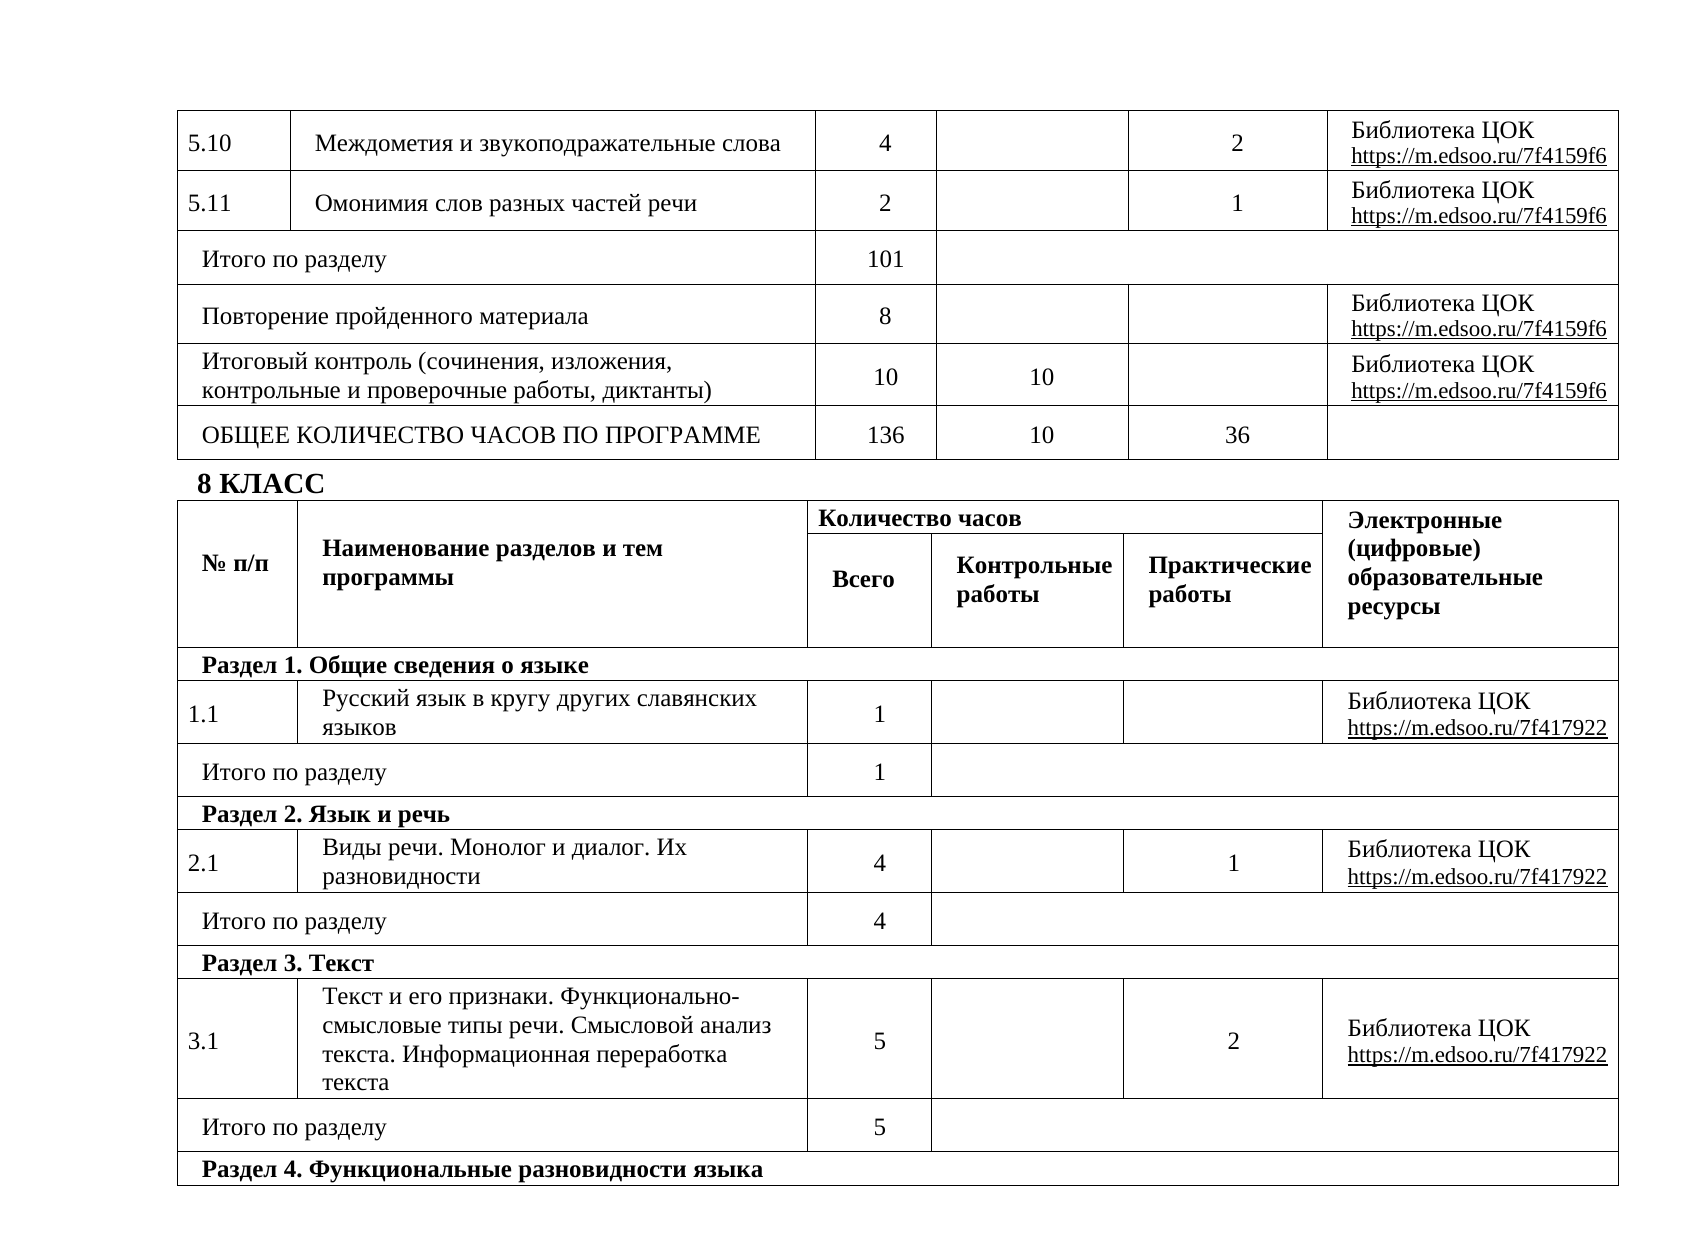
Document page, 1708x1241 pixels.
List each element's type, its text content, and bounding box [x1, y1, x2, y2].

table_cell Практические работы [1124, 534, 1322, 647]
table_cell Итого по разделу [178, 893, 807, 945]
table_cell Библиотека ЦОК https://m.edsoo.ru/7f4159f6 [1328, 285, 1618, 343]
table_cell Омонимия слов разных частей речи [291, 171, 815, 230]
table_cell Итого по разделу [178, 1099, 807, 1151]
table_cell 10 [937, 344, 1128, 405]
table_cell 3.1 [178, 979, 297, 1098]
table_cell Контрольные работы [932, 534, 1123, 647]
table_cell [937, 171, 1128, 230]
table_cell [932, 1099, 1618, 1151]
table_cell [1124, 681, 1322, 742]
table_cell 4 [808, 830, 931, 891]
table_cell 5.10 [178, 111, 290, 170]
table_cell Повторение пройденного материала [178, 285, 815, 343]
table_cell Библиотека ЦОК https://m.edsoo.ru/7f4159f6 [1328, 344, 1618, 405]
table_cell Итоговый контроль (сочинения, изложения, контрольные и проверочные работы, диктанты) [178, 344, 815, 405]
table_cell 2.1 [178, 830, 297, 891]
list КЛАСС [197, 466, 1630, 499]
table_cell Раздел 1. Общие сведения о языке [178, 648, 1618, 680]
table_cell [932, 830, 1123, 891]
table_cell 5 [808, 979, 931, 1098]
table_cell ОБЩЕЕ КОЛИЧЕСТВО ЧАСОВ ПО ПРОГРАММЕ [178, 406, 815, 459]
table_cell Раздел 2. Язык и речь [178, 797, 1618, 829]
table_header Электронные (цифровые) образовательные ресурсы [1323, 501, 1618, 647]
table_cell Итого по разделу [178, 231, 815, 283]
table_cell [1129, 285, 1327, 343]
table_cell [932, 979, 1123, 1098]
table_cell 1 [808, 744, 931, 796]
table_cell 5 [808, 1099, 931, 1151]
table_cell Библиотека ЦОК https://m.edsoo.ru/7f417922 [1323, 830, 1618, 891]
table_header № п/п [178, 501, 297, 647]
table_cell 36 [1129, 406, 1327, 459]
table_cell 10 [816, 344, 936, 405]
table_cell 1 [1124, 830, 1322, 891]
table_cell 101 [816, 231, 936, 283]
table_cell Раздел 4. Функциональные разновидности языка [178, 1152, 1618, 1184]
table_cell 1 [1129, 171, 1327, 230]
table_cell Итого по разделу [178, 744, 807, 796]
table_cell Междометия и звукоподражательные слова [291, 111, 815, 170]
table_cell 8 [816, 285, 936, 343]
table_cell Раздел 3. Текст [178, 946, 1618, 978]
table_cell 1 [808, 681, 931, 742]
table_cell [1323, 979, 1618, 1098]
table_cell [932, 893, 1618, 945]
table_cell 136 [816, 406, 936, 459]
table_cell [1129, 344, 1327, 405]
table_cell [937, 231, 1618, 283]
table_cell Текст и его признаки. Функционально- смысловые типы речи. Смысловой анализ текста. Информационная переработка текста [298, 979, 807, 1098]
table_cell 5.11 [178, 171, 290, 230]
table_cell 4 [816, 111, 936, 170]
table_cell 2 [1124, 979, 1322, 1098]
table_cell 10 [937, 406, 1128, 459]
table_cell Русский язык в кругу других славянских языков [298, 681, 807, 742]
table_cell [937, 285, 1128, 343]
table_header Количество часов [808, 501, 1322, 533]
table_cell [932, 681, 1123, 742]
table_cell [937, 111, 1128, 170]
table_cell [932, 744, 1618, 796]
table_cell Библиотека ЦОК https://m.edsoo.ru/7f417922 [1323, 681, 1618, 742]
table_header Наименование разделов и тем программы [298, 501, 807, 647]
table_cell 2 [816, 171, 936, 230]
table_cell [1328, 171, 1618, 230]
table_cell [1328, 111, 1618, 170]
table_cell 2 [1129, 111, 1327, 170]
table_cell [1328, 406, 1618, 459]
table_cell 1.1 [178, 681, 297, 742]
table_cell Виды речи. Монолог и диалог. Их разновидности [298, 830, 807, 891]
table_cell Всего [808, 534, 931, 647]
table_cell 4 [808, 893, 931, 945]
